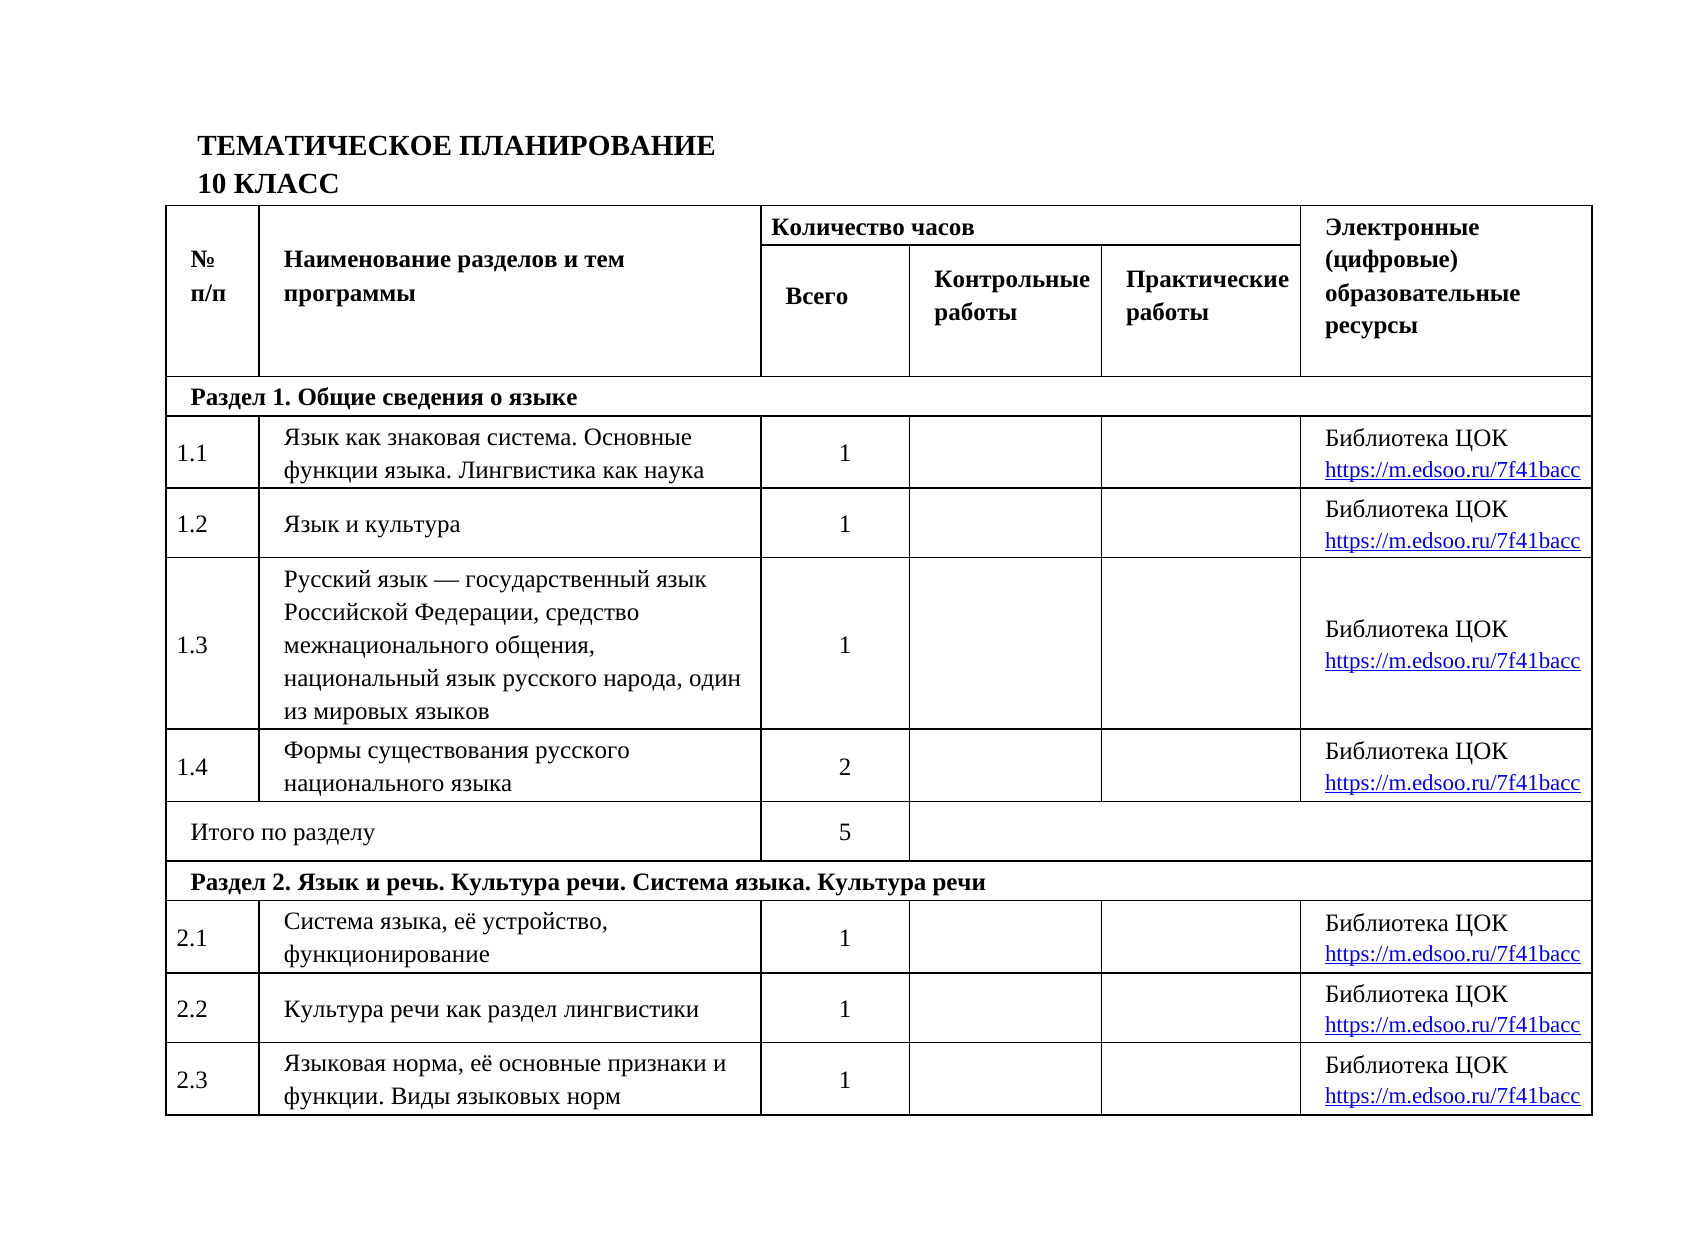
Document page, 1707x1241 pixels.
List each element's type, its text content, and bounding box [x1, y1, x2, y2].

table_cell 5 [762, 802, 909, 860]
table_cell Контрольные работы [910, 246, 1101, 376]
table_cell [1102, 974, 1300, 1042]
table_header Наименование разделов и тем программы [260, 206, 760, 376]
table_cell Русский язык — государственный язык Российской Федерации, средство межнационального общения, национальный язык русского народа, один из мировых языков [260, 558, 760, 728]
table_cell 1.3 [167, 558, 258, 728]
table_cell Культура речи как раздел лингвистики [260, 974, 760, 1042]
table_cell 1.4 [167, 730, 258, 801]
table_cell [1301, 974, 1591, 1042]
table_cell [910, 730, 1101, 801]
text ТЕМАТИЧЕСКОЕ ПЛАНИРОВАНИЕ [190, 128, 1618, 161]
table_cell [1102, 489, 1300, 557]
table_cell [910, 802, 1591, 860]
table_cell [1102, 901, 1300, 972]
table_header № п/п [167, 206, 258, 376]
table_cell Итого по разделу [167, 802, 760, 860]
table_cell Раздел 1. Общие сведения о языке [167, 377, 1591, 415]
table_cell [1102, 417, 1300, 487]
table_cell [910, 489, 1101, 557]
table_cell 1 [762, 558, 909, 728]
table_cell Практические работы [1102, 246, 1300, 376]
table_cell Библиотека ЦОК https://m.edsoo.ru/7f41bacc [1301, 417, 1591, 487]
table_cell [1102, 558, 1300, 728]
table_cell Библиотека ЦОК https://m.edsoo.ru/7f41bacc [1301, 558, 1591, 728]
table_cell Всего [762, 246, 909, 376]
table_cell 2.1 [167, 901, 258, 972]
table_cell 1.2 [167, 489, 258, 557]
table_cell Языковая норма, её основные признаки и функции. Виды языковых норм [260, 1043, 760, 1114]
table_cell 1.1 [167, 417, 258, 487]
table_cell 1 [762, 417, 909, 487]
table_cell [1102, 730, 1300, 801]
table_cell Система языка, её устройство, функционирование [260, 901, 760, 972]
table_cell Язык как знаковая система. Основные функции языка. Лингвистика как наука [260, 417, 760, 487]
table_cell [910, 1043, 1101, 1114]
table_cell Библиотека ЦОК https://m.edsoo.ru/7f41bacc [1301, 730, 1591, 801]
table_cell Язык и культура [260, 489, 760, 557]
table_cell [910, 974, 1101, 1042]
table_cell Библиотека ЦОК https://m.edsoo.ru/7f41bacc [1301, 489, 1591, 557]
table_cell 2.3 [167, 1043, 258, 1114]
table_cell [1102, 1043, 1300, 1114]
table_cell [910, 901, 1101, 972]
table_cell [910, 558, 1101, 728]
table_cell Раздел 2. Язык и речь. Культура речи. Система языка. Культура речи [167, 862, 1591, 899]
table_cell [910, 417, 1101, 487]
text 10 КЛАСС [190, 166, 1618, 200]
table_cell Библиотека ЦОК https://m.edsoo.ru/7f41bacc [1301, 901, 1591, 972]
table_cell 2.2 [167, 974, 258, 1042]
table_cell Формы существования русского национального языка [260, 730, 760, 801]
table_header Количество часов [762, 206, 1300, 244]
table_header Электронные (цифровые) образовательные ресурсы [1301, 206, 1591, 376]
table_cell 1 [762, 974, 909, 1042]
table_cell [1301, 1043, 1591, 1114]
table_cell 1 [762, 901, 909, 972]
table_cell 1 [762, 1043, 909, 1114]
table_cell 2 [762, 730, 909, 801]
table_cell 1 [762, 489, 909, 557]
